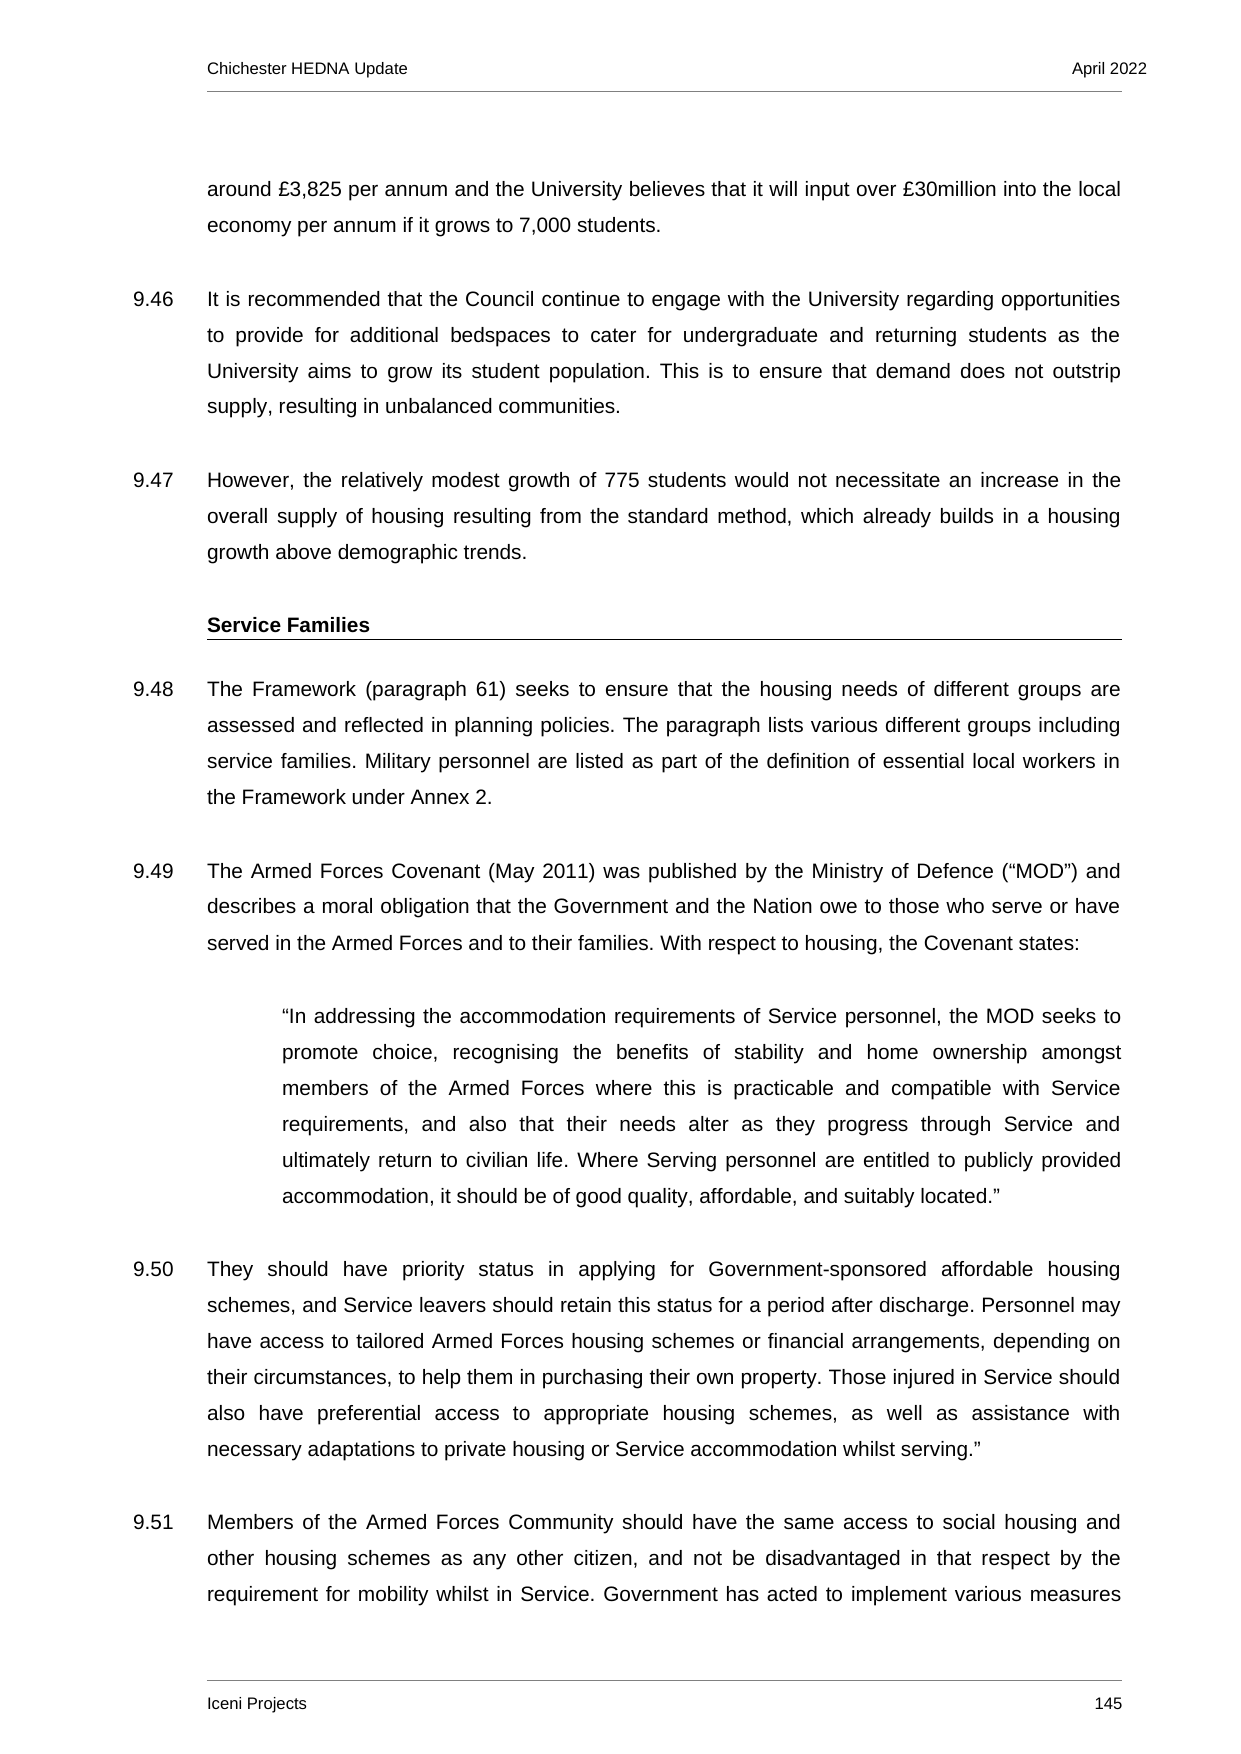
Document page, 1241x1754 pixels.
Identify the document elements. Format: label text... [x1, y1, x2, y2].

subtitle Service Families [207, 613, 1122, 639]
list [133, 177, 1122, 237]
list “In addressing the accommodation requirements of Service personnel, the MOD seeks to promote choice, recognising the benefits of stability and home ownership amongst members of the Armed Forces where this is practicable and compatible with Service requirements, and also that their needs alter as they progress through Service and ultimately return to civilian life. Where Serving personnel are entitled to publicly provided accommodation, it should be of good quality, affordable, and suitably located.” [282, 1004, 1122, 1207]
list They should have priority status in applying for Government-sponsored affordable housing schemes, and Service leavers should retain this status for a period after discharge. Personnel may have access to tailored Armed Forces housing schemes or financial arrangements, depending on their circumstances, to help them in purchasing their own property. Those injured in Service should also have preferential access to appropriate housing schemes, as well as assistance with necessary adaptations to private housing or Service accommodation whilst serving.” [133, 1257, 1122, 1461]
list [133, 1510, 1122, 1606]
list It is recommended that the Council continue to engage with the University regarding opportunities to provide for additional bedspaces to cater for undergraduate and returning students as the University aims to grow its student population. This is to ensure that demand does not outstrip supply, resulting in unbalanced communities. [133, 287, 1122, 418]
list The Armed Forces Covenant (May 2011) was published by the Ministry of Defence (“MOD”) and describes a moral obligation that the Government and the Nation owe to those who serve or have served in the Armed Forces and to their families. With respect to housing, the Covenant states: [133, 858, 1122, 954]
list The Framework (paragraph 61) seeks to ensure that the housing needs of different groups are assessed and reflected in planning policies. The paragraph lists various different groups including service families. Military personnel are listed as part of the definition of essential local workers in the Framework under Annex 2. [133, 677, 1122, 809]
list However, the relatively modest growth of 775 students would not necessitate an increase in the overall supply of housing resulting from the standard method, which already builds in a housing growth above demographic trends. [133, 468, 1122, 564]
